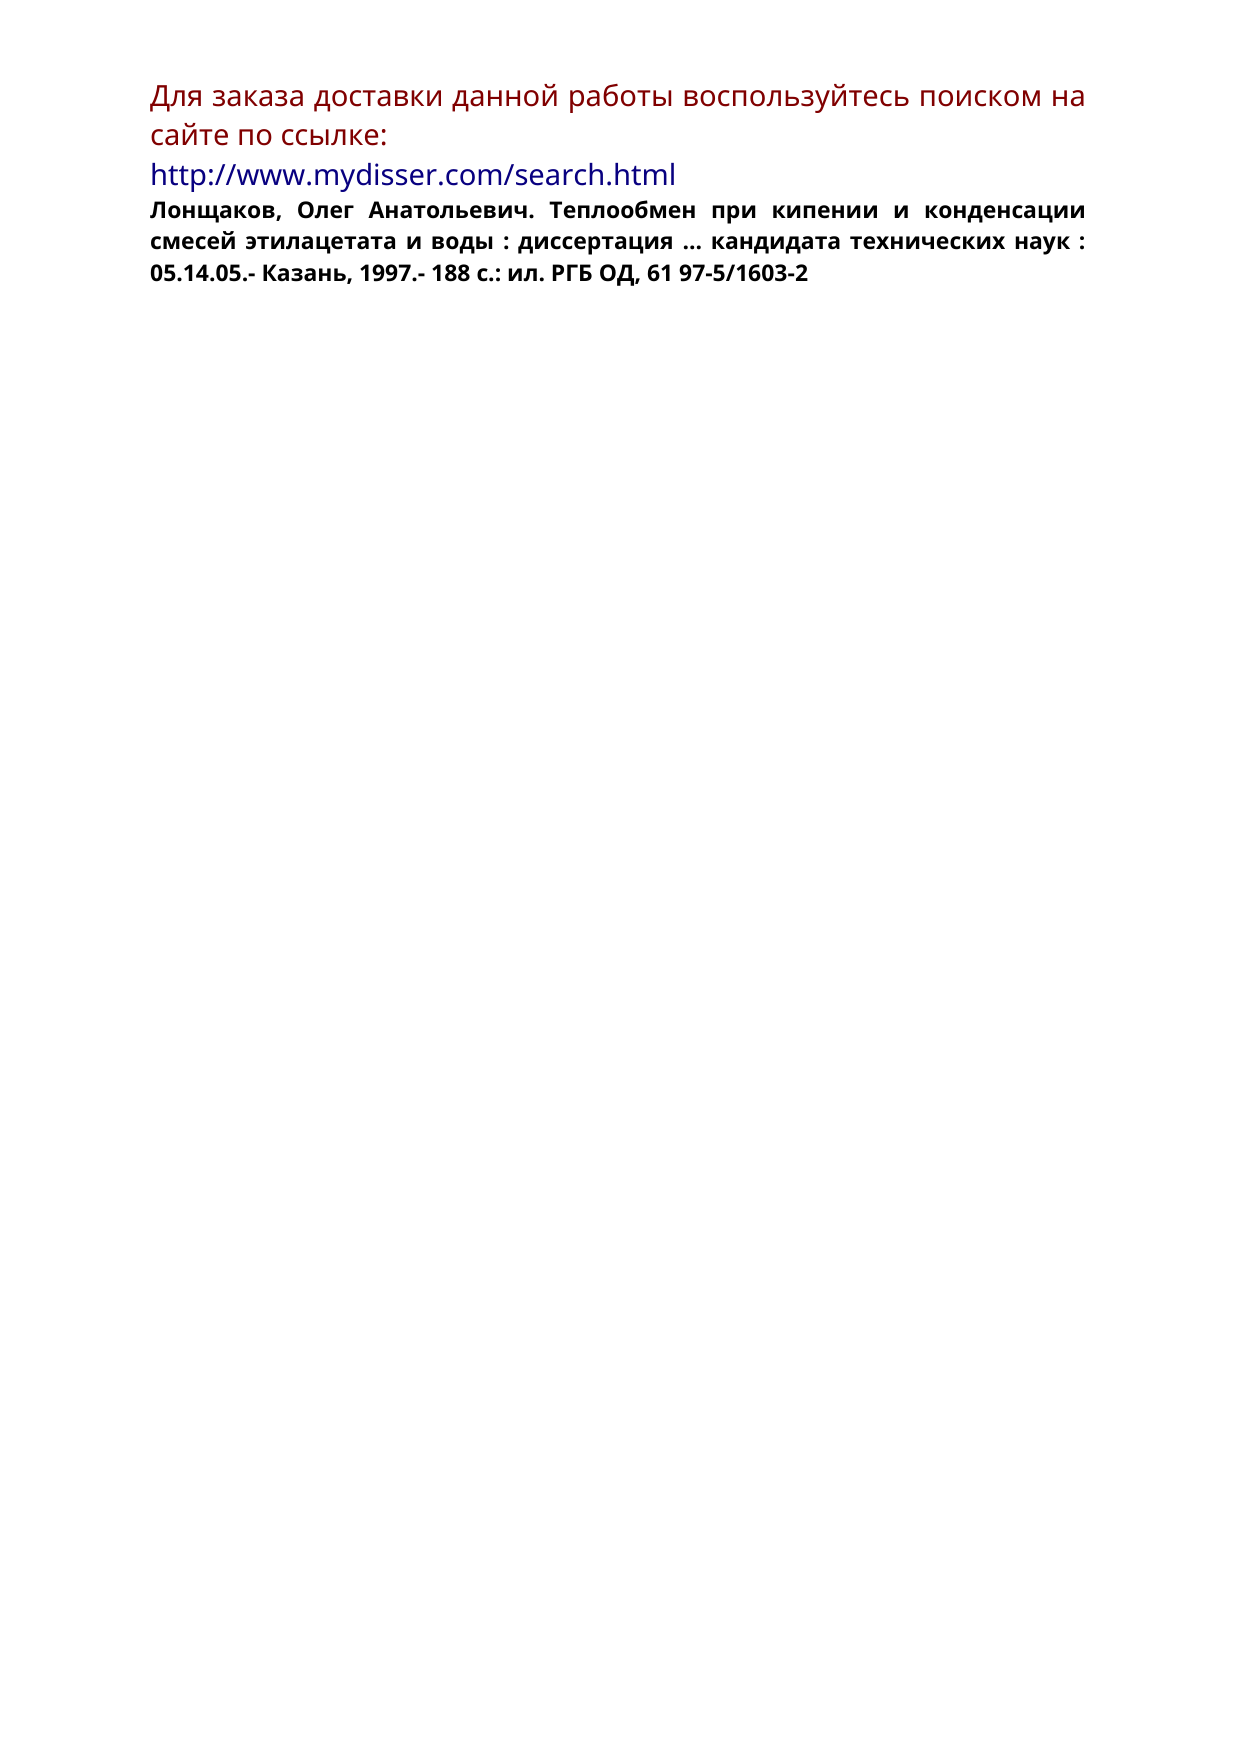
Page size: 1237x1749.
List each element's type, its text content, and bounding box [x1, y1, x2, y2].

text Лонщаков, Олег Анатольевич. Теплообмен при кипении и конденсации смесей этилацетата и воды : диссертация ... кандидата технических наук : 05.14.05.- Казань, 1997.- 188 с.: ил. РГБ ОД, 61 97-5/1603-2 [150, 194, 1086, 288]
